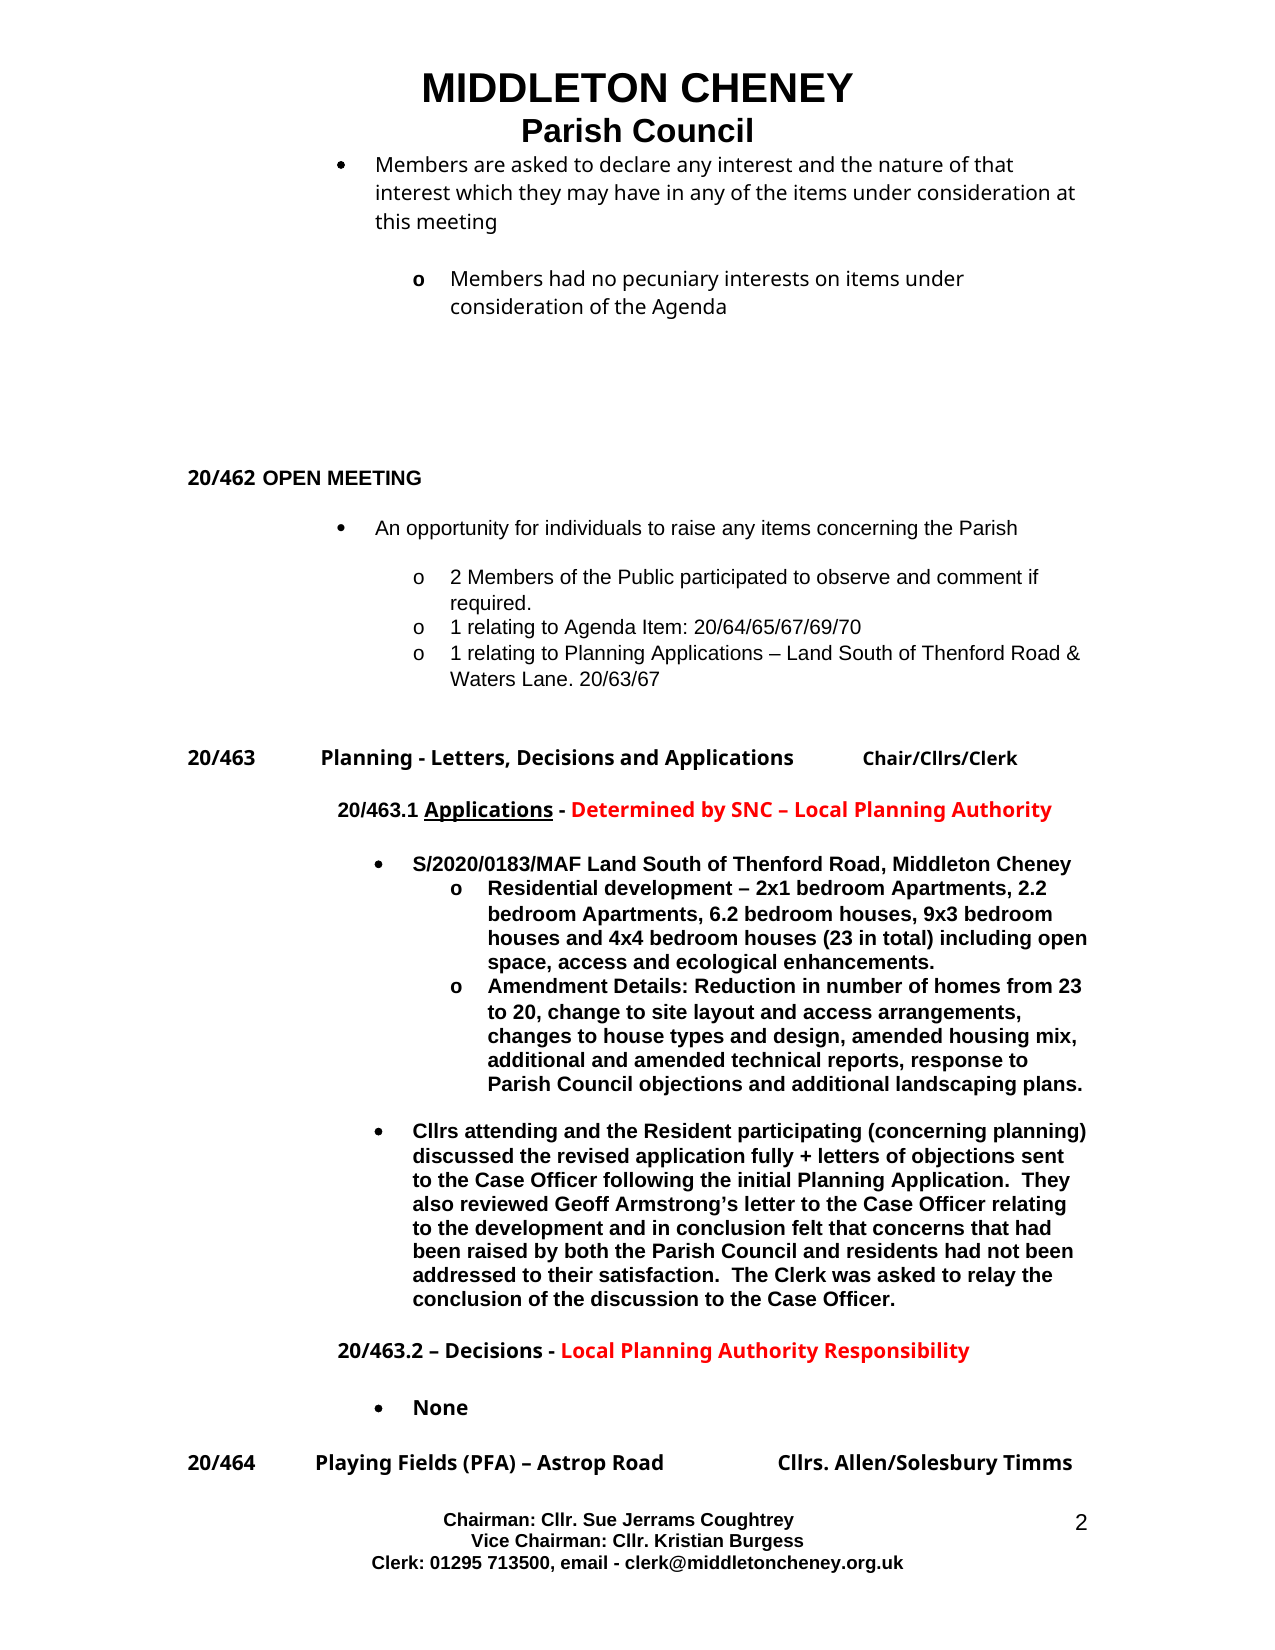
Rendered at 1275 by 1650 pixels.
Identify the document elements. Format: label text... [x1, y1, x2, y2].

list Members are asked to declare any interest and the nature of that interest which they may have in any of the items under consideration at this meeting [337, 150, 1088, 235]
text 20/463 Planning - Letters, Decisions and Applications Chair/Cllrs/Clerk [187, 743, 1088, 771]
list 2 Members of the Public participated to observe and comment if required. [412, 565, 1088, 615]
text 20/463.2 – Decisions - Local Planning Authority Responsibility [262, 1337, 1088, 1365]
list 1 relating to Agenda Item: 20/64/65/67/69/70 [412, 615, 1088, 641]
text 20/463.1 Applications - Determined by SNC – Local Planning Authority [337, 795, 1088, 823]
list None [375, 1393, 1088, 1422]
list Cllrs attending and the Resident participating (concerning planning) discussed the revised application fully + letters of objections sent to the Case Officer following the initial Planning Application. They also reviewed Geoff Armstrong’s letter to the Case Officer relating to the development and in conclusion felt that concerns that had been raised by both the Parish Council and residents had not been addressed to their satisfaction. The Clerk was asked to relay the conclusion of the discussion to the Case Officer. [375, 1119, 1088, 1311]
list Members had no pecuniary interests on items under consideration of the Agenda [412, 264, 1088, 321]
text 20/464 Playing Fields (PFA) – Astrop Road Cllrs. Allen/Solesbury Timms [187, 1448, 1088, 1477]
text 20/462 OPEN MEETING [187, 463, 1088, 491]
list S/2020/0183/MAF Land South of Thenford Road, Middleton Cheney [375, 852, 1088, 876]
list 1 relating to Planning Applications – Land South of Thenford Road & Waters Lane. 20/63/67 [412, 641, 1088, 690]
list Residential development – 2x1 bedroom Apartments, 2.2 bedroom Apartments, 6.2 bedroom houses, 9x3 bedroom houses and 4x4 bedroom houses (23 in total) including open space, access and ecological enhancements. [450, 876, 1088, 974]
list An opportunity for individuals to raise any items concerning the Parish [337, 515, 1088, 539]
list Amendment Details: Reduction in number of homes from 23 to 20, change to site layout and access arrangements, changes to house types and design, amended housing mix, additional and amended technical reports, response to Parish Council objections and additional landscaping plans. [450, 974, 1088, 1095]
